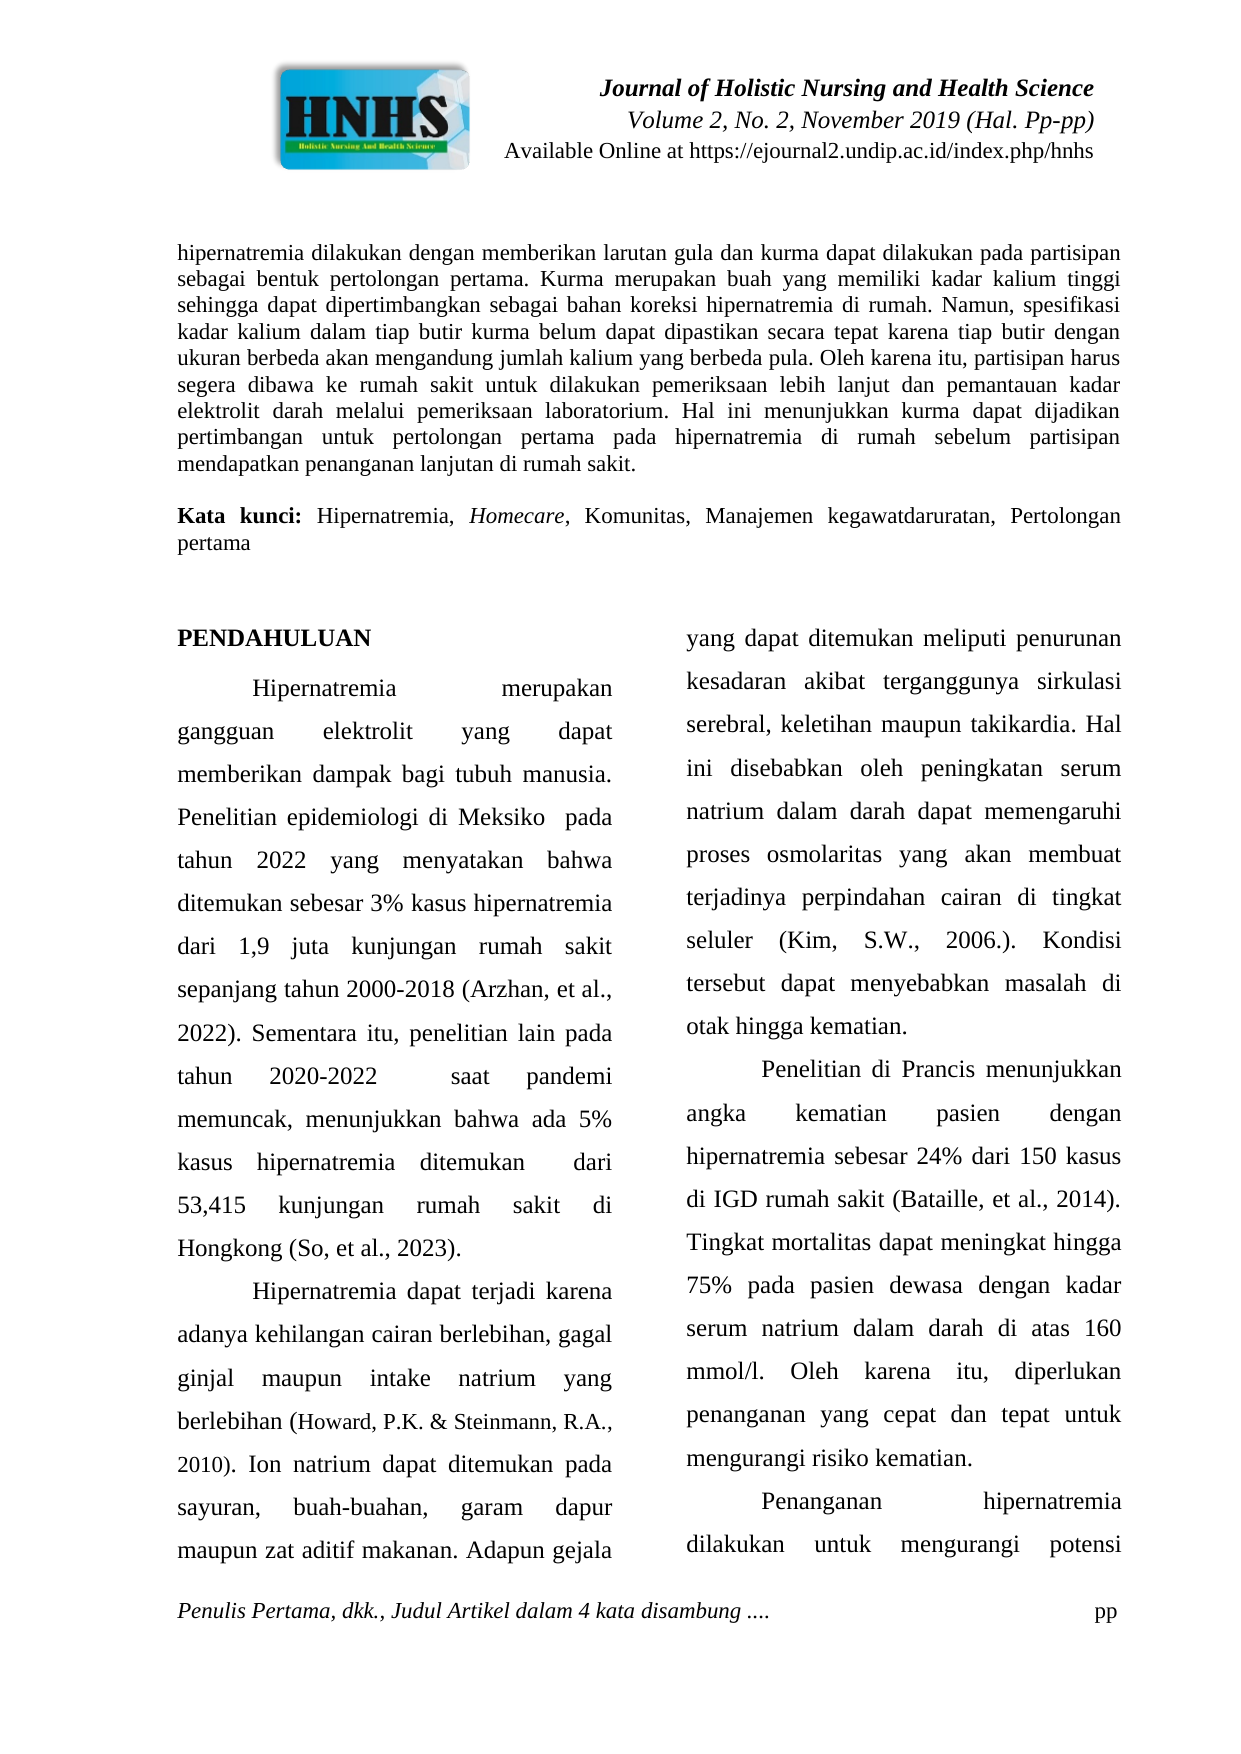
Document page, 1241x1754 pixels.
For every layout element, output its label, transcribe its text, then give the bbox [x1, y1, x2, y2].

text Kata kunci: Hipernatremia, Homecare, Komunitas, Manajemen kegawatdaruratan, Pertolongan pertama [177, 502, 1122, 555]
picture [266, 55, 473, 173]
subtitle PENDAHULUAN [177, 623, 612, 652]
text Hipernatremia dapat terjadi karena adanya kehilangan cairan berlebihan, gagal ginjal maupun intake natrium yang berlebihan (Howard, P.K. & Steinmann, R.A., 2010). Ion natrium dapat ditemukan pada sayuran, buah-buahan, garam dapur maupun zat aditif makanan. Adapun gejala yang dapat ditemukan meliputi penurunan kesadaran akibat terganggunya sirkulasi serebral, keletihan maupun takikardia. Hal ini disebabkan oleh peningkatan serum natrium dalam darah dapat memengaruhi proses osmolaritas yang akan membuat terjadinya perpindahan cairan di tingkat seluler (Kim, S.W., 2006.). Kondisi tersebut dapat menyebabkan masalah di otak hingga kematian. [177, 1276, 612, 1564]
text Hipernatremia merupakan gangguan elektrolit yang dapat memberikan dampak bagi tubuh manusia. Penelitian epidemiologi di Meksiko pada tahun 2022 yang menyatakan bahwa ditemukan sebesar 3% kasus hipernatremia dari 1,9 juta kunjungan rumah sakit sepanjang tahun 2000-2018 (Arzhan, et al., 2022). Sementara itu, penelitian lain pada tahun 2020-2022 saat pandemi memuncak, menunjukkan bahwa ada 5% kasus hipernatremia ditemukan dari 53,415 kunjungan rumah sakit di Hongkong (So, et al., 2023). [177, 673, 612, 1262]
text Penelitian di Prancis menunjukkan angka kematian pasien dengan hipernatremia sebesar 24% dari 150 kasus di IGD rumah sakit (Bataille, et al., 2014). Tingkat mortalitas dapat meningkat hingga 75% pada pasien dewasa dengan kadar serum natrium dalam darah di atas 160 mmol/l. Oleh karena itu, diperlukan penanganan yang cepat dan tepat untuk mengurangi risiko kematian. [686, 1054, 1122, 1471]
text Hipernatremia dapat terjadi karena adanya kehilangan cairan berlebihan, gagal ginjal maupun intake natrium yang berlebihan (Howard, P.K. & Steinmann, R.A., 2010). Ion natrium dapat ditemukan pada sayuran, buah-buahan, garam dapur maupun zat aditif makanan. Adapun gejala yang dapat ditemukan meliputi penurunan kesadaran akibat terganggunya sirkulasi serebral, keletihan maupun takikardia. Hal ini disebabkan oleh peningkatan serum natrium dalam darah dapat memengaruhi proses osmolaritas yang akan membuat terjadinya perpindahan cairan di tingkat seluler (Kim, S.W., 2006.). Kondisi tersebut dapat menyebabkan masalah di otak hingga kematian. [686, 623, 1122, 1040]
